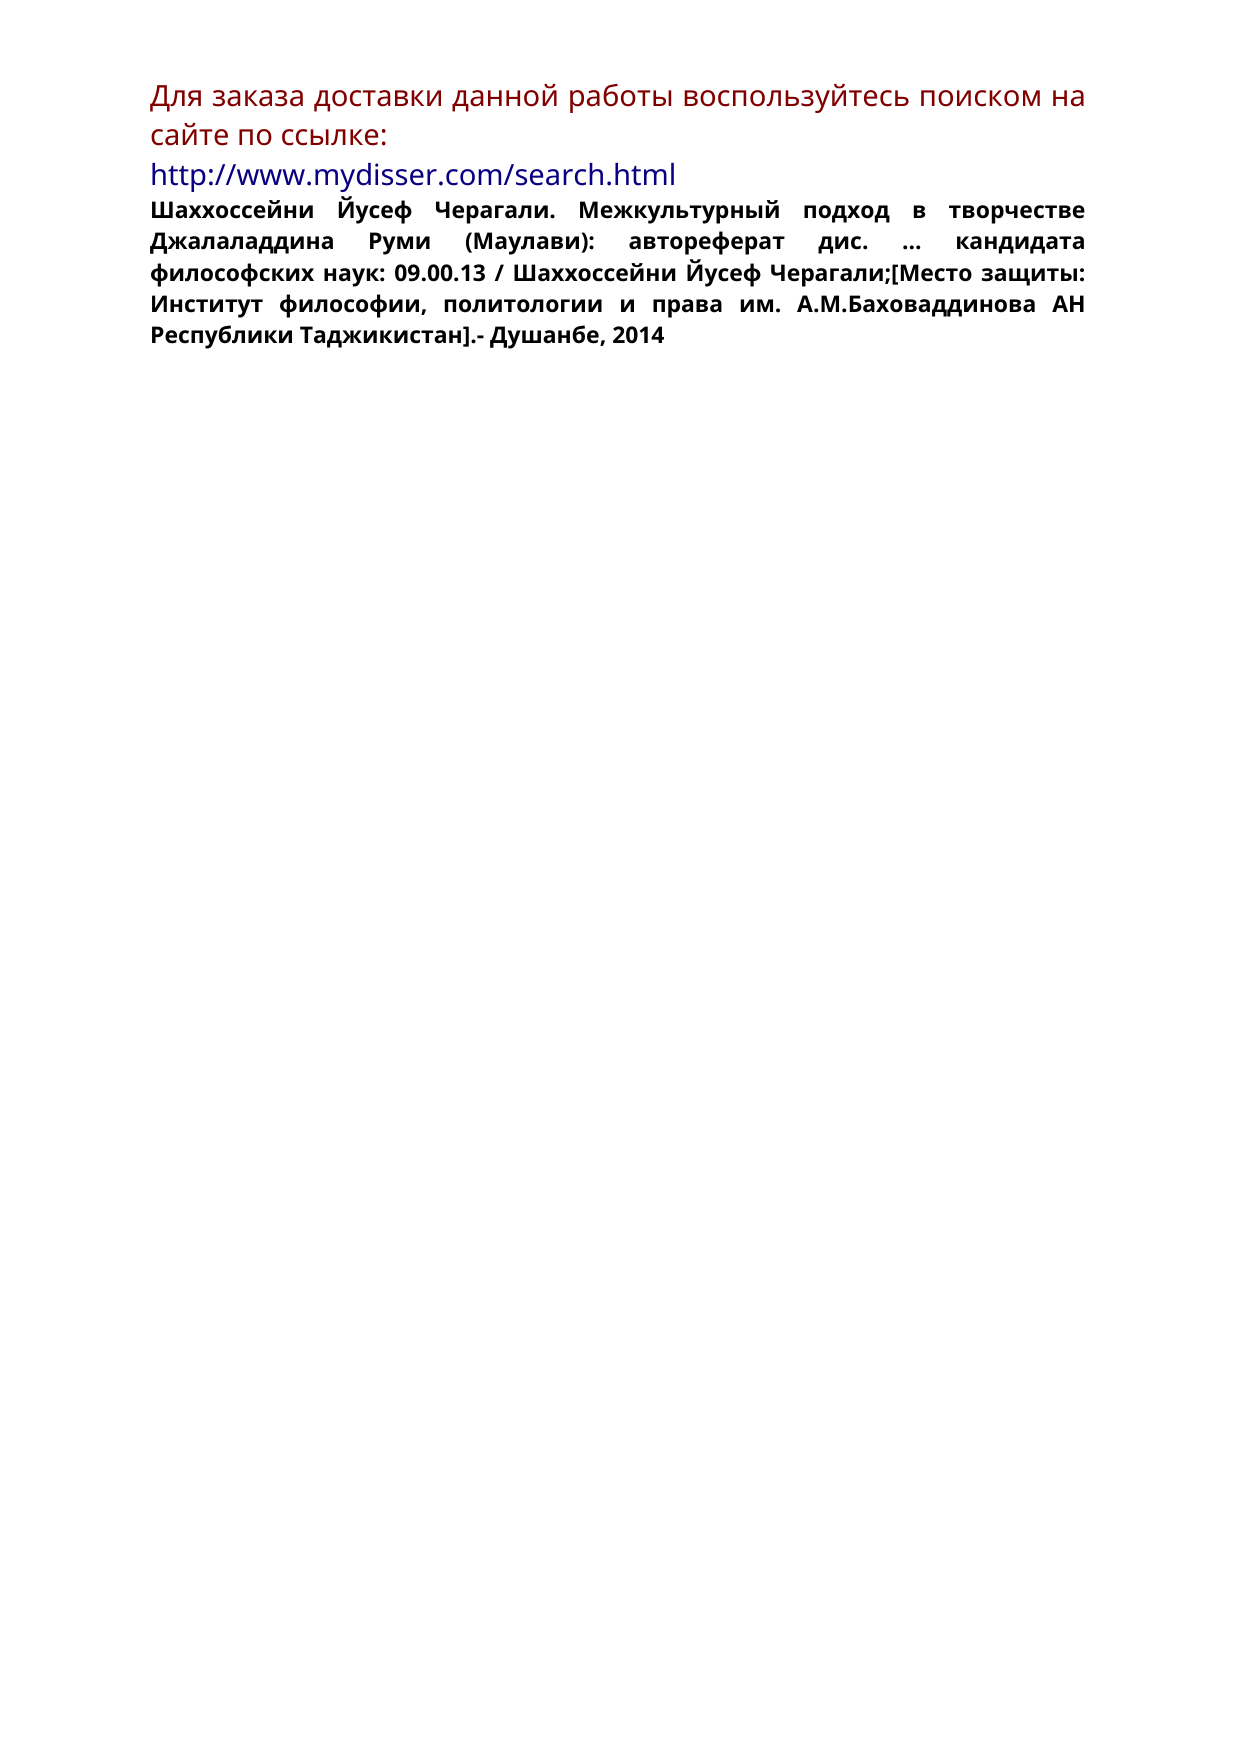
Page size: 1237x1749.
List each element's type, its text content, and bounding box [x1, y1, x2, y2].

text Шаххоссейни Йусеф Черагали. Межкультурный подход в творчестве Джалаладдина Руми (Маулави): автореферат дис. ... кандидата философских наук: 09.00.13 / Шаххоссейни Йусеф Черагали;[Место защиты: Институт философии, политологии и права им. А.М.Баховаддинова АН Республики Таджикистан].- Душанбе, 2014 [150, 194, 1086, 350]
